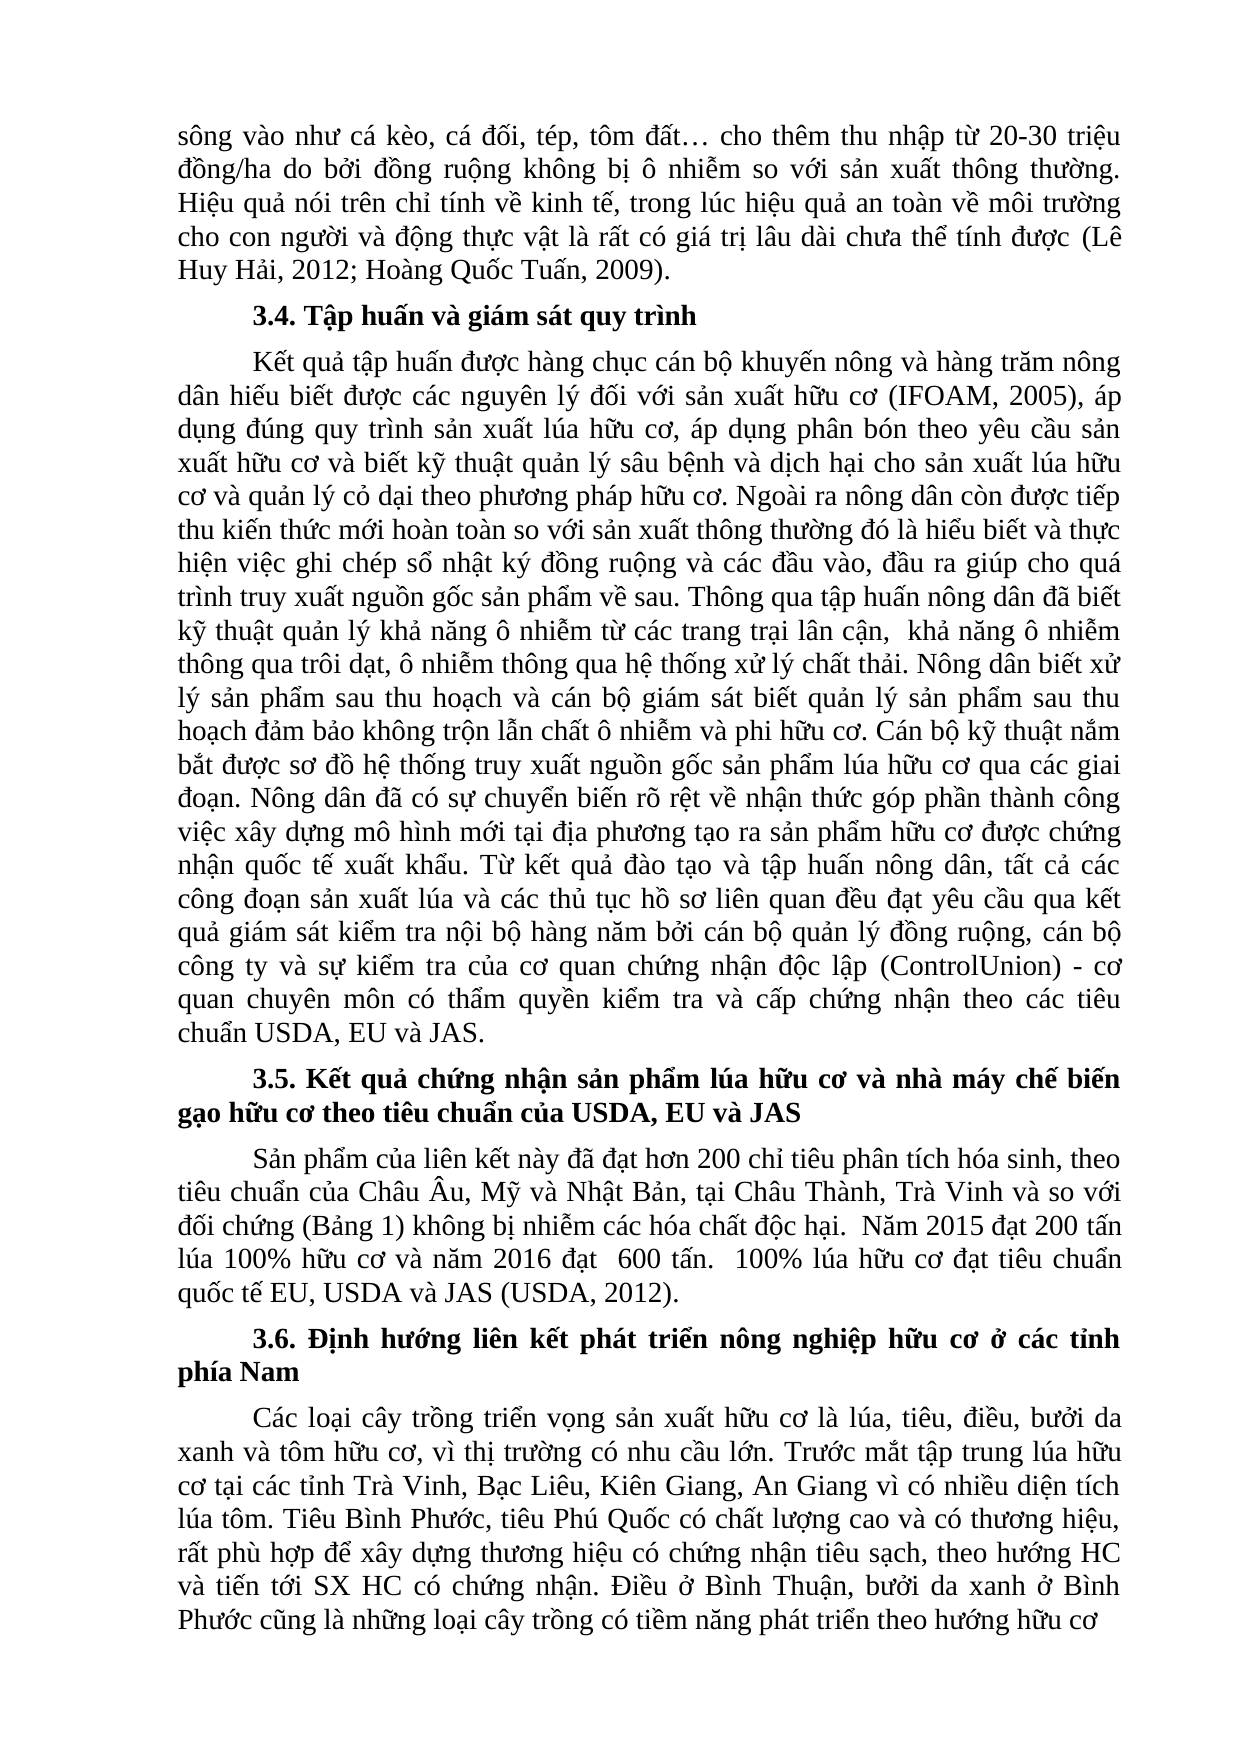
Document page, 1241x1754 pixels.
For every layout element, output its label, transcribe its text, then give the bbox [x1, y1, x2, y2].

text 3.6. Định hướng liên kết phát triển nông nghiệp hữu cơ ở các tỉnh phía Nam [177, 1321, 1122, 1388]
text Các loại cây trồng triển vọng sản xuất hữu cơ là lúa, tiêu, điều, bưởi da xanh và tôm hữu cơ, vì thị trường có nhu cầu lớn. Trước mắt tập trung lúa hữu cơ tại các tỉnh Trà Vinh, Bạc Liêu, Kiên Giang, An Giang vì có nhiều diện tích lúa tôm. Tiêu Bình Phước, tiêu Phú Quốc có chất lượng cao và có thương hiệu, rất phù hợp để xây dựng thương hiệu có chứng nhận tiêu sạch, theo hướng HC và tiến tới SX HC có chứng nhận. Điều ở Bình Thuận, bưởi da xanh ở Bình Phước cũng là những loại cây trồng có tiềm năng phát triển theo hướng hữu cơ [177, 1401, 1122, 1635]
subtitle 3.4. Tập huấn và giám sát quy trình [177, 298, 1122, 332]
text Kết quả tập huấn được hàng chục cán bộ khuyến nông và hàng trăm nông dân hiếu biết được các nguyên lý đối với sản xuất hữu cơ (IFOAM, 2005), áp dụng đúng quy trình sản xuất lúa hữu cơ, áp dụng phân bón theo yêu cầu sản xuất hữu cơ và biết kỹ thuật quản lý sâu bệnh và dịch hại cho sản xuất lúa hữu cơ và quản lý cỏ dại theo phương pháp hữu cơ. Ngoài ra nông dân còn được tiếp thu kiến thức mới hoàn toàn so với sản xuất thông thường đó là hiểu biết và thực hiện việc ghi chép sổ nhật ký đồng ruộng và các đầu vào, đầu ra giúp cho quá trình truy xuất nguồn gốc sản phẩm về sau. Thông qua tập huấn nông dân đã biết kỹ thuật quản lý khả năng ô nhiễm từ các trang trại lân cận, khả năng ô nhiễm thông qua trôi dạt, ô nhiễm thông qua hệ thống xử lý chất thải. Nông dân biết xử lý sản phẩm sau thu hoạch và cán bộ giám sát biết quản lý sản phẩm sau thu hoạch đảm bảo không trộn lẫn chất ô nhiễm và phi hữu cơ. Cán bộ kỹ thuật nắm bắt được sơ đồ hệ thống truy xuất nguồn gốc sản phẩm lúa hữu cơ qua các giai đoạn. Nông dân đã có sự chuyển biến rõ rệt về nhận thức góp phần thành công việc xây dựng mô hình mới tại địa phương tạo ra sản phẩm hữu cơ được chứng nhận quốc tế xuất khẩu. Từ kết quả đào tạo và tập huấn nông dân, tất cả các công đoạn sản xuất lúa và các thủ tục hồ sơ liên quan đều đạt yêu cầu qua kết quả giám sát kiểm tra nội bộ hàng năm bởi cán bộ quản lý đồng ruộng, cán bộ công ty và sự kiểm tra của cơ quan chứng nhận độc lập (ControlUnion) - cơ quan chuyên môn có thẩm quyền kiểm tra và cấp chứng nhận theo các tiêu chuẩn USDA, EU và JAS. [177, 344, 1122, 1049]
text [177, 118, 1122, 286]
text Sản phẩm của liên kết này đã đạt hơn 200 chỉ tiêu phân tích hóa sinh, theo tiêu chuẩn của Châu Âu, Mỹ và Nhật Bản, tại Châu Thành, Trà Vinh và so với đối chứng (Bảng 1) không bị nhiễm các hóa chất độc hại. Năm 2015 đạt 200 tấn lúa 100% hữu cơ và năm 2016 đạt 600 tấn. 100% lúa hữu cơ đạt tiêu chuẩn quốc tế EU, USDA và JAS (USDA, 2012). [177, 1141, 1122, 1308]
subtitle 3.5. Kết quả chứng nhận sản phẩm lúa hữu cơ và nhà máy chế biến gạo hữu cơ theo tiêu chuẩn của USDA, EU và JAS [177, 1061, 1122, 1128]
